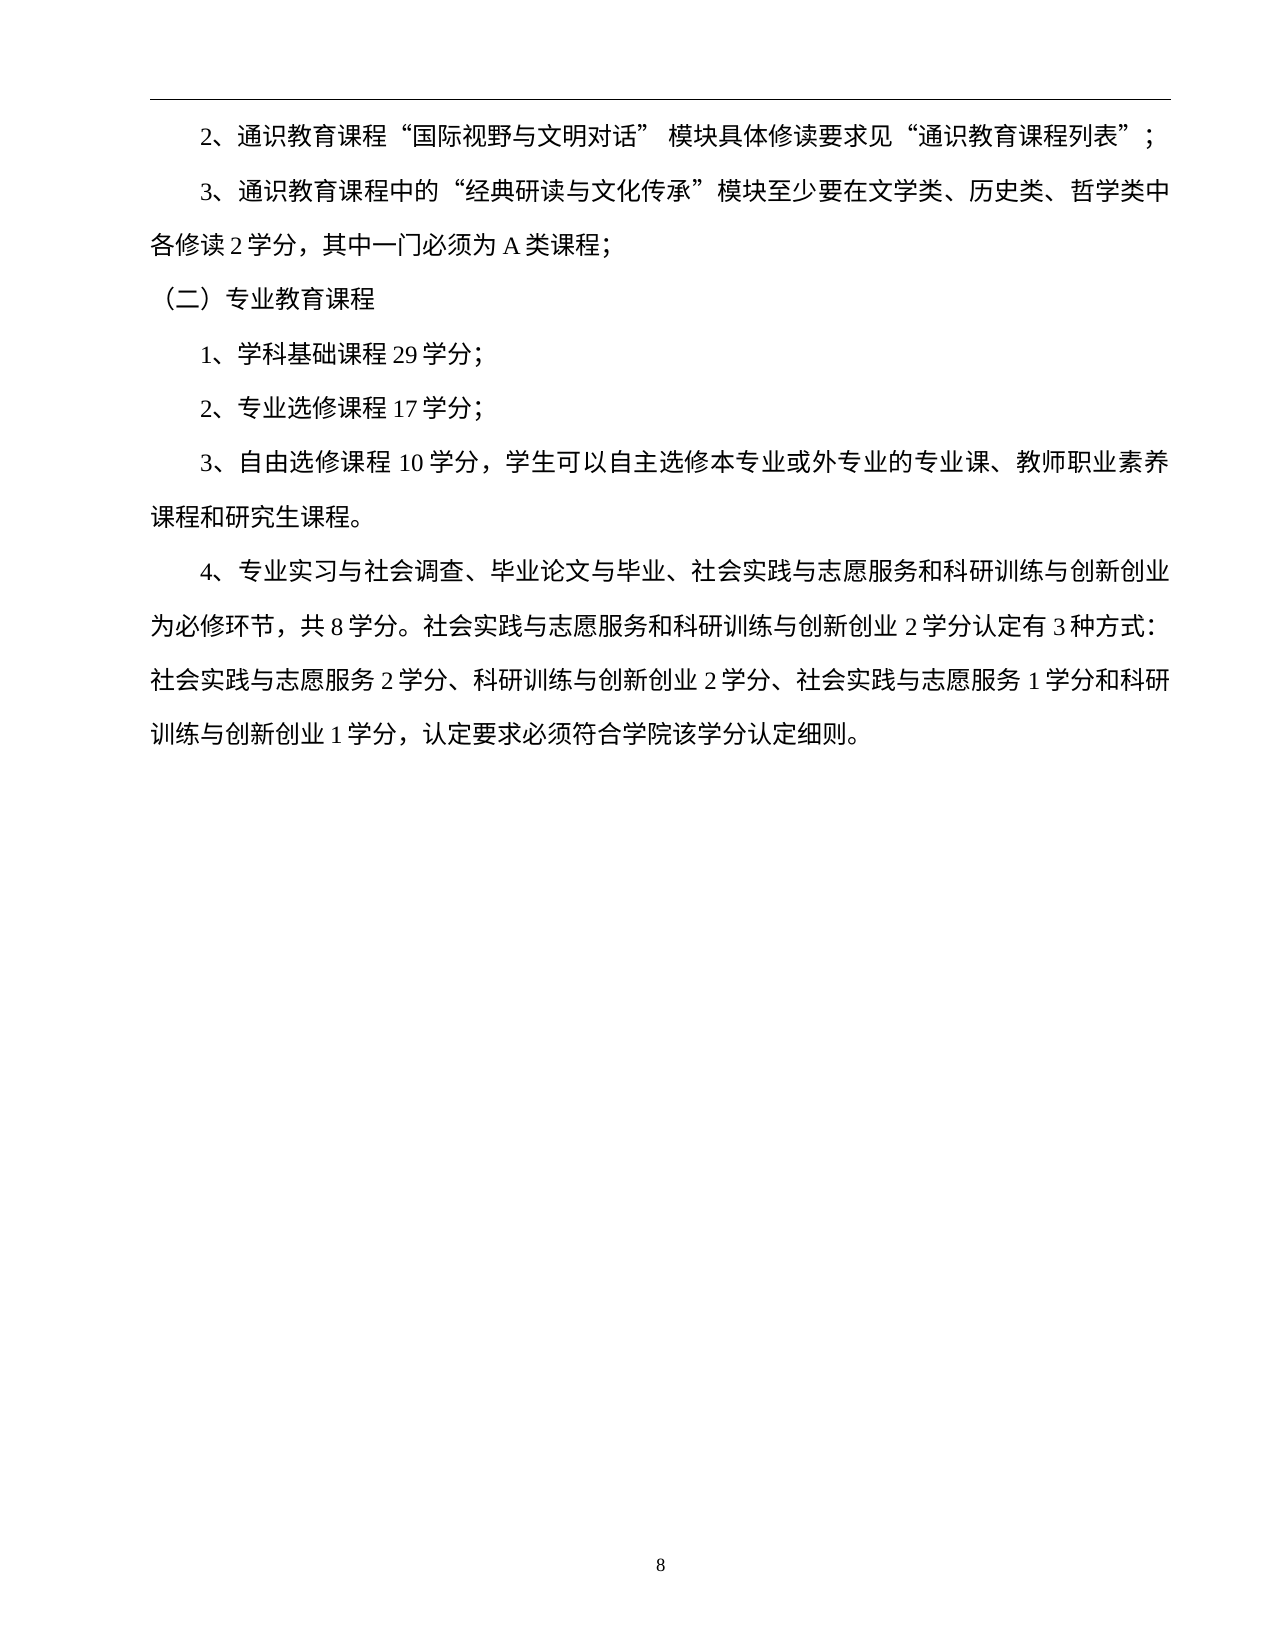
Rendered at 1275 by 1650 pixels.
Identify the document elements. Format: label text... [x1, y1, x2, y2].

text （二）专业教育课程 [150, 280, 1171, 316]
text 2、通识教育课程“国际视野与文明对话” 模块具体修读要求见“通识教育课程列表”； [150, 117, 1171, 153]
text 4、专业实习与社会调查、毕业论文与毕业、社会实践与志愿服务和科研训练与创新创业为必修环节，共8学分。社会实践与志愿服务和科研训练与创新创业2学分认定有3种方式：社会实践与志愿服务2学分、科研训练与创新创业2学分、社会实践与志愿服务1学分和科研训练与创新创业1学分，认定要求必须符合学院该学分认定细则。 [150, 552, 1171, 751]
text 3、自由选修课程 10学分，学生可以自主选修本专业或外专业的专业课、教师职业素养课程和研究生课程。 [150, 443, 1171, 533]
text 2、专业选修课程17学分； [150, 388, 1171, 425]
text 1、学科基础课程29学分； [150, 334, 1171, 370]
text 3、通识教育课程中的“经典研读与文化传承”模块至少要在文学类、历史类、哲学类中各修读2学分，其中一门必须为A类课程； [150, 171, 1171, 262]
